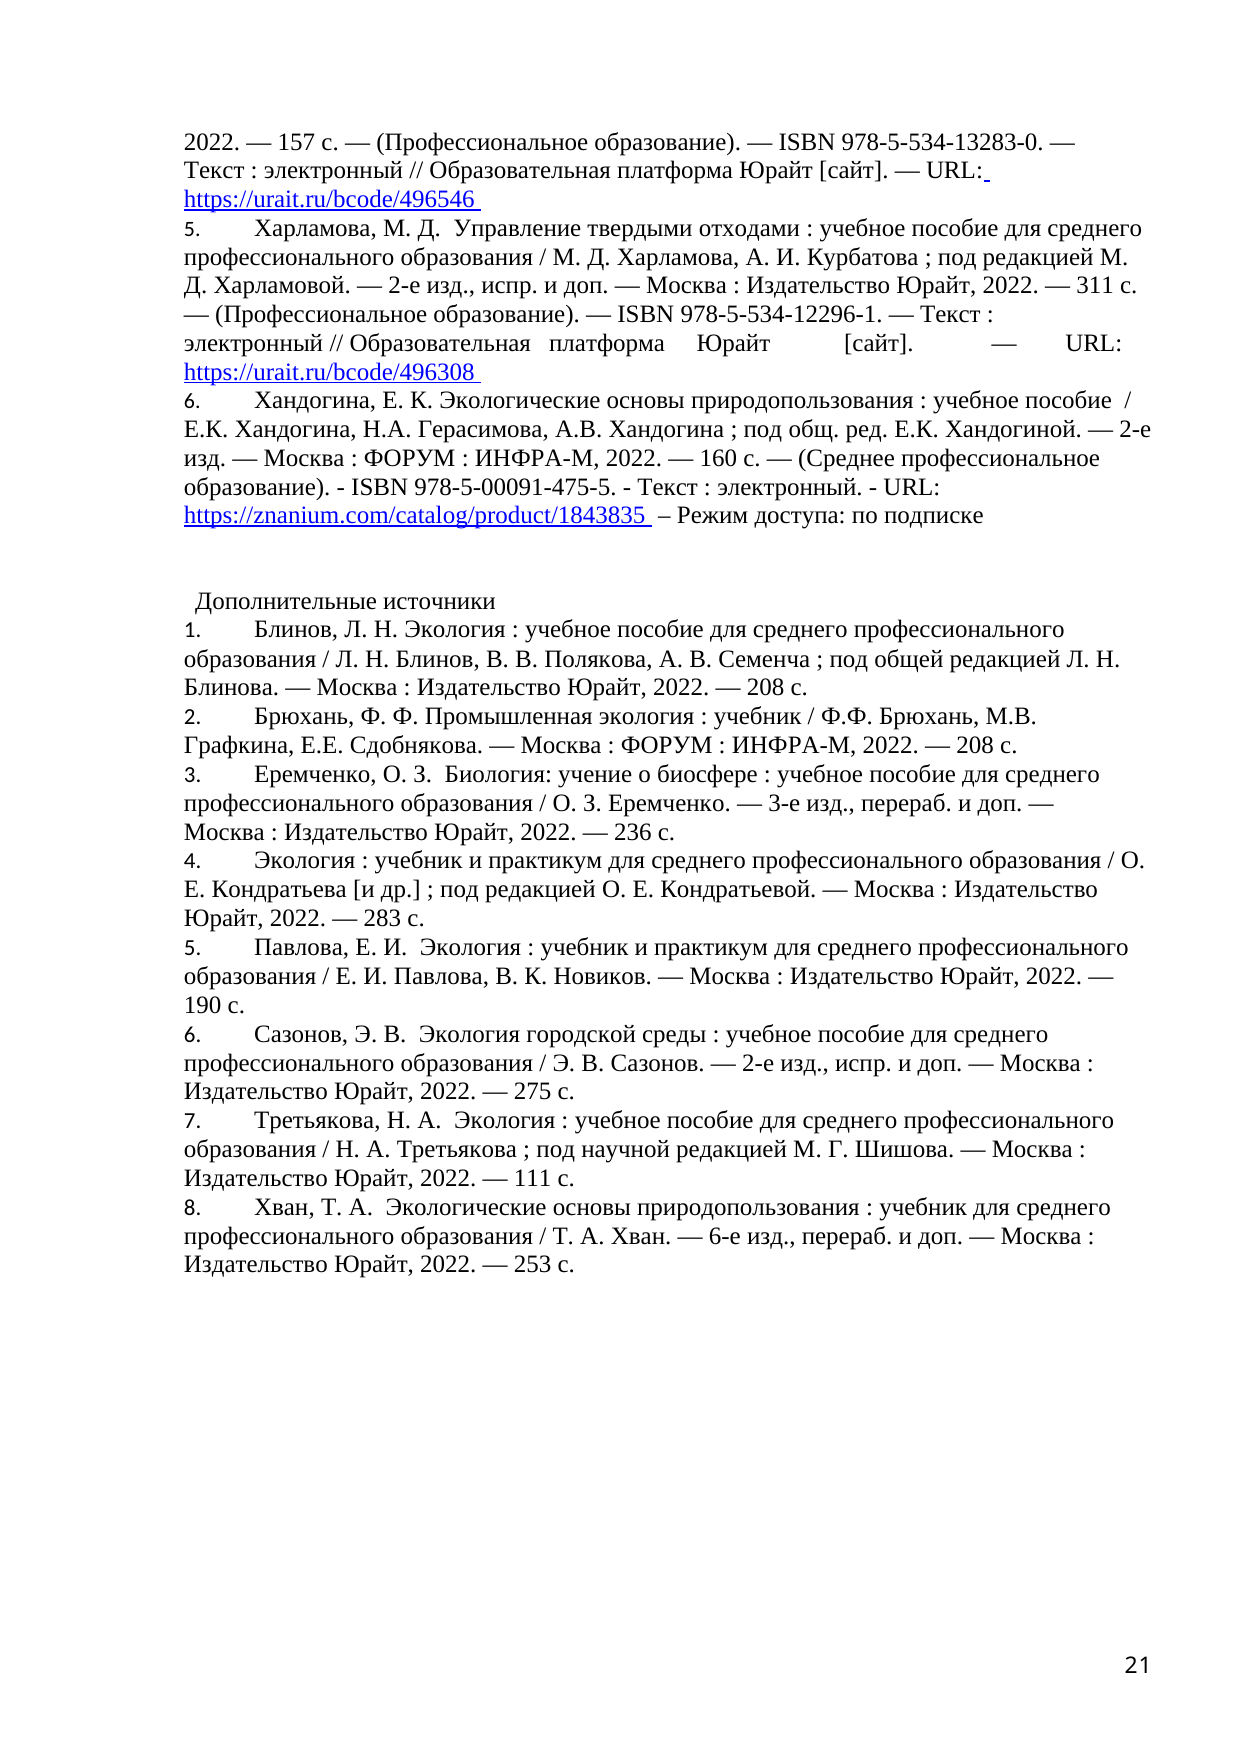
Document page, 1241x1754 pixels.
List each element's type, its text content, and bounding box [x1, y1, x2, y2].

list Еремченко, О. З. Биология: учение о биосфере : учебное пособие для среднего профессионального образования / О. З. Еремченко. — 3-е изд., перераб. и доп. — Москва : Издательство Юрайт, 2022. — 236 с. [184, 759, 1152, 846]
text Дополнительные источники [106, 586, 1152, 614]
list Брюхань, Ф. Ф. Промышленная экология : учебник / Ф.Ф. Брюхань, М.В. Графкина, Е.Е. Сдобнякова. — Москва : ФОРУМ : ИНФРА-М, 2022. — 208 с. [184, 701, 1152, 759]
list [184, 127, 1152, 213]
list Блинов, Л. Н. Экология : учебное пособие для среднего профессионального образования / Л. Н. Блинов, В. В. Полякова, А. В. Семенча ; под общей редакцией Л. Н. Блинова. — Москва : Издательство Юрайт, 2022. — 208 с. [184, 614, 1152, 701]
list Хандогина, Е. К. Экологические основы природопользования : учебное пособие / Е.К. Хандогина, Н.А. Герасимова, А.В. Хандогина ; под общ. ред. Е.К. Хандогиной. — 2-е изд. — Москва : ФОРУМ : ИНФРА-М, 2022. — 160 с. — (Среднее профессиональное образование). - ISBN 978-5-00091-475-5. - Текст : электронный. - URL: https://znanium.com/catalog/product/1843835 – Режим доступа: по подписке [184, 385, 1152, 529]
list Харламова, М. Д. Управление твердыми отходами : учебное пособие для среднего профессионального образования / М. Д. Харламова, А. И. Курбатова ; под редакцией М. Д. Харламовой. — 2-е изд., испр. и доп. — Москва : Издательство Юрайт, 2022. — 311 с. — (Профессиональное образование). — ISBN 978-5-534-12296-1. — Текст : электронный // Образовательная платформа Юрайт [сайт]. — URL: https://urait.ru/bcode/496308 [184, 213, 1152, 385]
list Экология : учебник и практикум для среднего профессионального образования / О. Е. Кондратьева [и др.] ; под редакцией О. Е. Кондратьевой. — Москва : Издательство Юрайт, 2022. — 283 с. [184, 846, 1152, 932]
list Павлова, Е. И. Экология : учебник и практикум для среднего профессионального образования / Е. И. Павлова, В. К. Новиков. — Москва : Издательство Юрайт, 2022. — 190 с. [184, 932, 1152, 1019]
list Третьякова, Н. А. Экология : учебное пособие для среднего профессионального образования / Н. А. Третьякова ; под научной редакцией М. Г. Шишова. — Москва : Издательство Юрайт, 2022. — 111 с. [184, 1105, 1152, 1192]
list Хван, Т. А. Экологические основы природопользования : учебник для среднего профессионального образования / Т. А. Хван. — 6-е изд., перераб. и доп. — Москва : Издательство Юрайт, 2022. — 253 с. [184, 1192, 1152, 1278]
list Сазонов, Э. В. Экология городской среды : учебное пособие для среднего профессионального образования / Э. В. Сазонов. — 2-е изд., испр. и доп. — Москва : Издательство Юрайт, 2022. — 275 с. [184, 1019, 1152, 1105]
